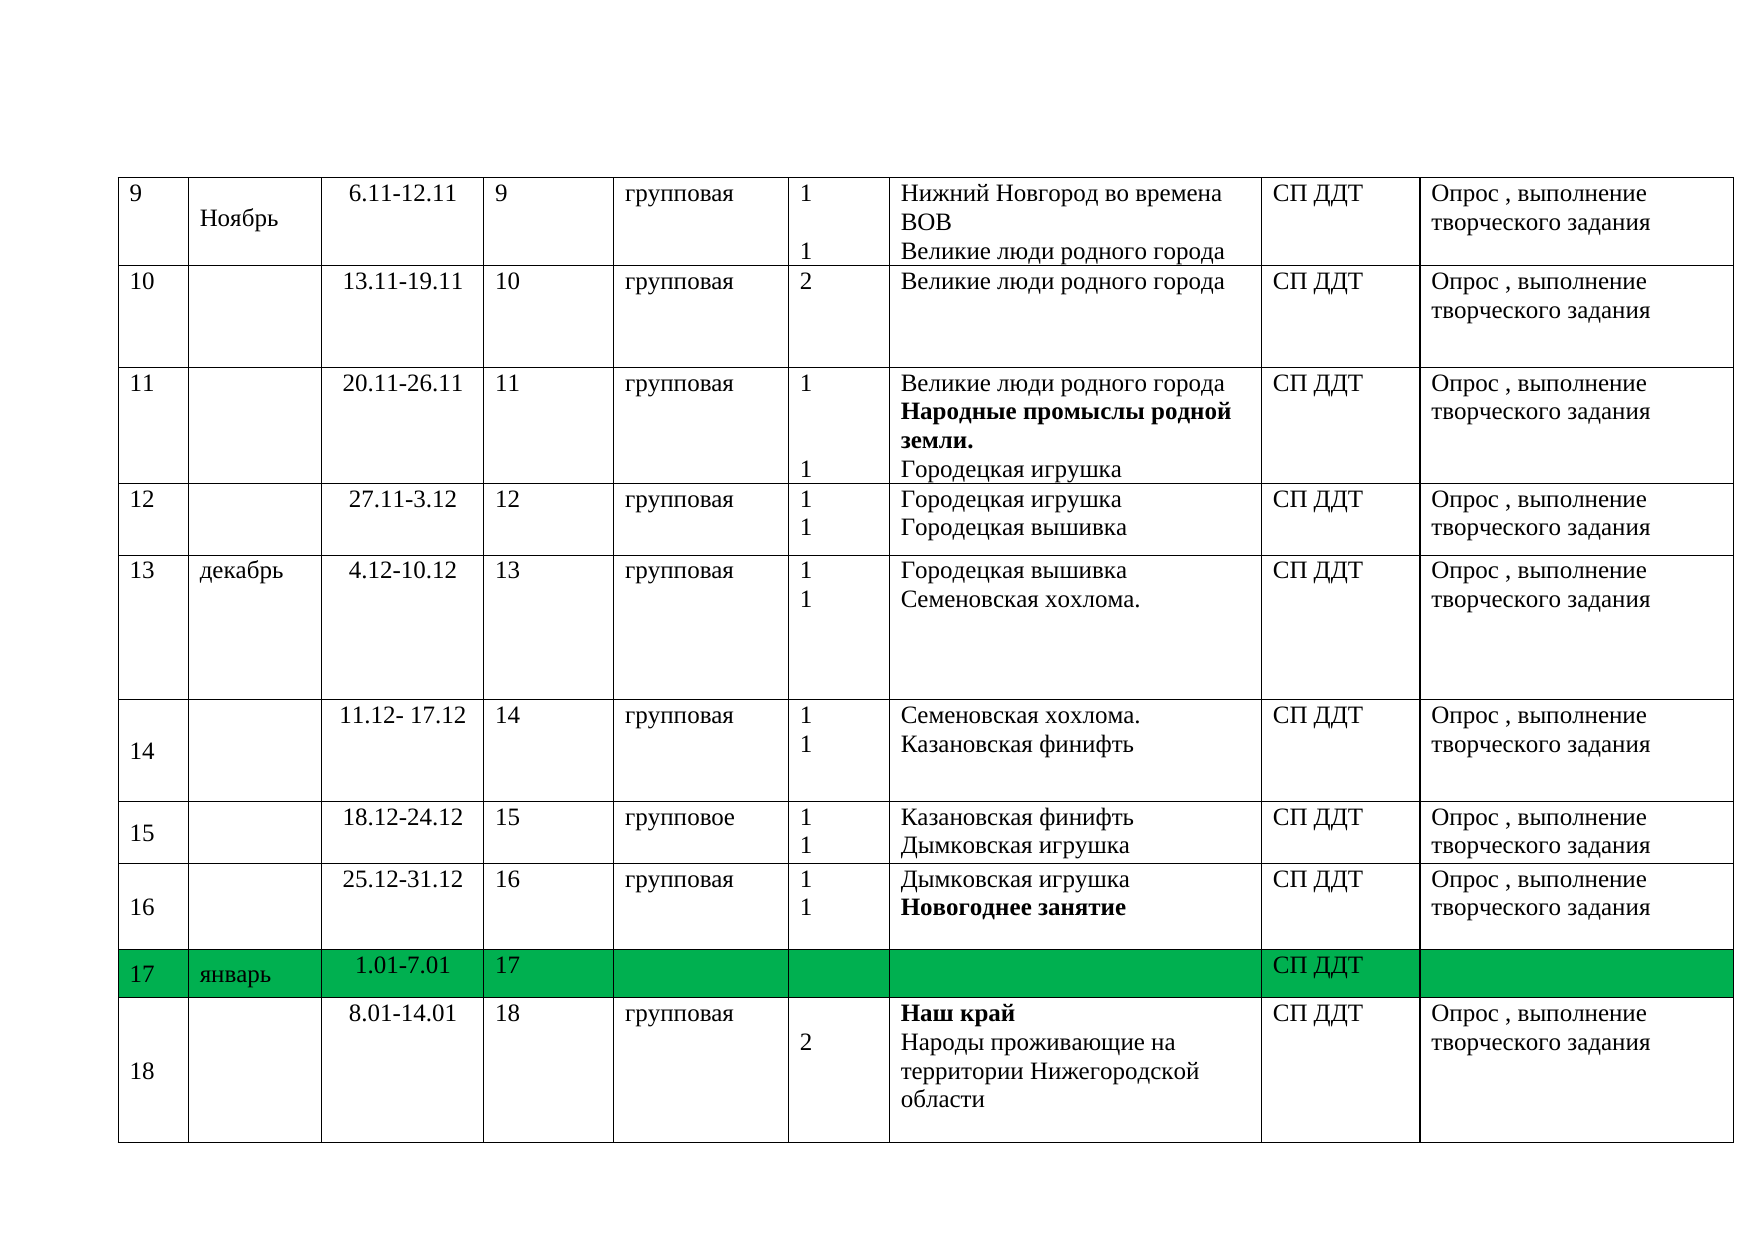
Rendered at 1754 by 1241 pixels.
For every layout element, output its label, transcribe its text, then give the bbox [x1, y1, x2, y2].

table_cell Опрос , выполнение творческого задания [1421, 266, 1733, 367]
table_cell 11 [119, 368, 188, 483]
table_cell 15 [119, 802, 188, 863]
table_cell Семеновская хохлома. Казановская финифть [890, 700, 1261, 801]
table_cell 14 [119, 700, 188, 801]
table_cell 1 1 [789, 802, 889, 863]
table_cell СП ДДТ [1262, 998, 1419, 1142]
table_cell 13.11-19.11 [322, 266, 483, 367]
table_cell [890, 950, 1261, 997]
table_cell СП ДДТ [1262, 178, 1419, 265]
table_cell 17 [484, 950, 613, 997]
table_cell [189, 266, 321, 367]
table_cell СП ДДТ [1262, 700, 1419, 801]
table_cell 20.11-26.11 [322, 368, 483, 483]
table_cell групповая [614, 484, 788, 554]
table_cell Великие люди родного города Народные промыслы родной земли. Городецкая игрушка [890, 368, 1261, 483]
table_cell 1.01-7.01 [322, 950, 483, 997]
table_cell 1 1 [789, 484, 889, 554]
table_cell групповое [614, 802, 788, 863]
table_cell 6.11-12.11 [322, 178, 483, 265]
table_cell 4.12-10.12 [322, 556, 483, 699]
table_cell Опрос , выполнение творческого задания [1421, 802, 1733, 863]
table_cell Ноябрь [189, 178, 321, 265]
table_cell [189, 484, 321, 554]
table_cell [189, 998, 321, 1142]
table_cell СП ДДТ [1262, 950, 1419, 997]
table_cell 13 [484, 556, 613, 699]
table_cell 16 [119, 864, 188, 949]
table_cell [189, 864, 321, 949]
table_cell Городецкая игрушка Городецкая вышивка [890, 484, 1261, 554]
table_cell групповая [614, 864, 788, 949]
table_cell Опрос , выполнение творческого задания [1421, 484, 1733, 554]
table_cell [789, 950, 889, 997]
table_cell 13 [119, 556, 188, 699]
table_cell 18 [484, 998, 613, 1142]
table_cell Опрос , выполнение творческого задания [1421, 556, 1733, 699]
table_cell Дымковская игрушка Новогоднее занятие [890, 864, 1261, 949]
table_cell 1 1 [789, 368, 889, 483]
table_cell 11 [484, 368, 613, 483]
table_cell СП ДДТ [1262, 556, 1419, 699]
table_cell 25.12-31.12 [322, 864, 483, 949]
table_cell групповая [614, 998, 788, 1142]
table_cell 18 [119, 998, 188, 1142]
table_cell январь [189, 950, 321, 997]
table_cell Опрос , выполнение творческого задания [1421, 700, 1733, 801]
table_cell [1421, 178, 1733, 265]
table_cell 17 [119, 950, 188, 997]
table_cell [1421, 998, 1733, 1142]
table_cell 10 [484, 266, 613, 367]
table_cell 12 [119, 484, 188, 554]
table_cell Городецкая вышивка Семеновская хохлома. [890, 556, 1261, 699]
table_cell 18.12-24.12 [322, 802, 483, 863]
table_cell декабрь [189, 556, 321, 699]
table_cell 1 1 [789, 864, 889, 949]
table_cell Великие люди родного города [890, 266, 1261, 367]
table_cell групповая [614, 178, 788, 265]
table_cell Опрос , выполнение творческого задания [1421, 368, 1733, 483]
table_cell 2 [789, 998, 889, 1142]
table_cell [1421, 950, 1733, 997]
table_cell 27.11-3.12 [322, 484, 483, 554]
table_cell СП ДДТ [1262, 484, 1419, 554]
table_cell 10 [119, 266, 188, 367]
table_cell СП ДДТ [1262, 368, 1419, 483]
table_cell 15 [484, 802, 613, 863]
table_cell Наш край Народы проживающие на территории Нижегородской области [890, 998, 1261, 1142]
table_cell 1 1 [789, 556, 889, 699]
table_cell 9 [484, 178, 613, 265]
table_cell [189, 368, 321, 483]
table_cell 14 [484, 700, 613, 801]
table_cell СП ДДТ [1262, 802, 1419, 863]
table_cell 1 1 [789, 178, 889, 265]
table_cell 16 [484, 864, 613, 949]
table_cell [189, 802, 321, 863]
table_cell 1 1 [789, 700, 889, 801]
table_cell групповая [614, 368, 788, 483]
table_cell 8.01-14.01 [322, 998, 483, 1142]
table_cell 11.12- 17.12 [322, 700, 483, 801]
table_cell [614, 950, 788, 997]
table_cell 9 [119, 178, 188, 265]
table_cell групповая [614, 700, 788, 801]
table_cell групповая [614, 266, 788, 367]
table_cell 2 [789, 266, 889, 367]
table_cell [189, 700, 321, 801]
table_cell групповая [614, 556, 788, 699]
table_cell Опрос , выполнение творческого задания [1421, 864, 1733, 949]
table_cell СП ДДТ [1262, 864, 1419, 949]
table_cell 12 [484, 484, 613, 554]
table_cell Казановская финифть Дымковская игрушка [890, 802, 1261, 863]
table_cell Нижний Новгород во времена ВОВ Великие люди родного города [890, 178, 1261, 265]
table_cell СП ДДТ [1262, 266, 1419, 367]
